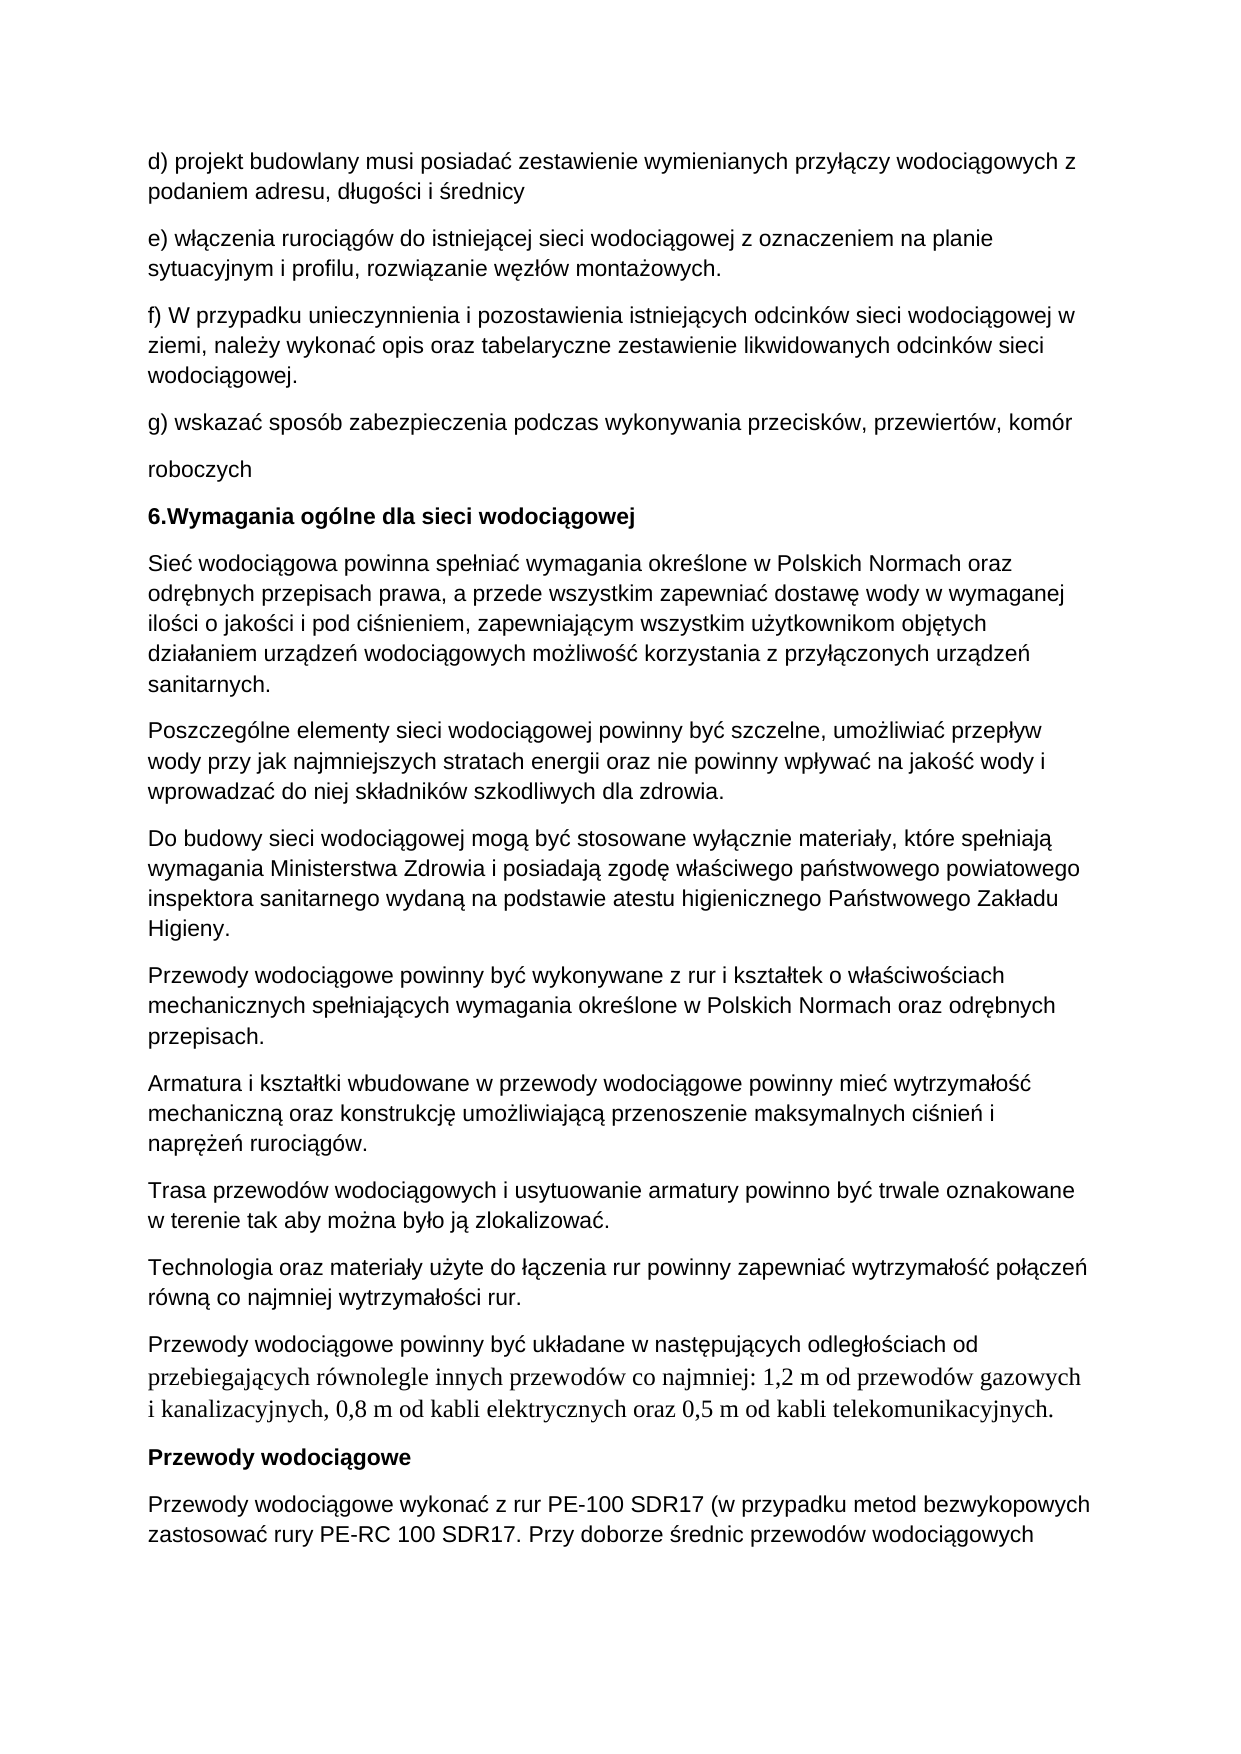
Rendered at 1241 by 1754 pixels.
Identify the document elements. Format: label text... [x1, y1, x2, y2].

text roboczych [148, 456, 1093, 482]
text e) włączenia rurociągów do istniejącej sieci wodociągowej z oznaczeniem na planie sytuacyjnym i profilu, rozwiązanie węzłów montażowych. [148, 225, 1093, 281]
text Przewody wodociągowe [148, 1444, 1093, 1471]
text Technologia oraz materiały użyte do łączenia rur powinny zapewniać wytrzymałość połączeń równą co najmniej wytrzymałości rur. [148, 1254, 1093, 1310]
text Sieć wodociągowa powinna spełniać wymagania określone w Polskich Normach oraz odrębnych przepisach prawa, a przede wszystkim zapewniać dostawę wody w wymaganej ilości o jakości i pod ciśnieniem, zapewniającym wszystkim użytkownikom objętych działaniem urządzeń wodociągowych możliwość korzystania z przyłączonych urządzeń sanitarnych. [148, 550, 1093, 697]
text g) wskazać sposób zabezpieczenia podczas wykonywania przecisków, przewiertów, komór [148, 409, 1093, 435]
text Poszczególne elementy sieci wodociągowej powinny być szczelne, umożliwiać przepływ wody przy jak najmniejszych stratach energii oraz nie powinny wpływać na jakość wody i wprowadzać do niej składników szkodliwych dla zdrowia. [148, 717, 1093, 804]
text 6.Wymagania ogólne dla sieci wodociągowej [148, 503, 1093, 529]
text d) projekt budowlany musi posiadać zestawienie wymienianych przyłączy wodociągowych z podaniem adresu, długości i średnicy [148, 148, 1093, 204]
text Do budowy sieci wodociągowej mogą być stosowane wyłącznie materiały, które spełniają wymagania Ministerstwa Zdrowia i posiadają zgodę właściwego państwowego powiatowego inspektora sanitarnego wydaną na podstawie atestu higienicznego Państwowego Zakładu Higieny. [148, 825, 1093, 942]
text Przewody wodociągowe powinny być wykonywane z rur i kształtek o właściwościach mechanicznych spełniających wymagania określone w Polskich Normach oraz odrębnych przepisach. [148, 962, 1093, 1049]
text f) W przypadku unieczynnienia i pozostawienia istniejących odcinków sieci wodociągowej w ziemi, należy wykonać opis oraz tabelaryczne zestawienie likwidowanych odcinków sieci wodociągowej. [148, 302, 1093, 388]
text Armatura i kształtki wbudowane w przewody wodociągowe powinny mieć wytrzymałość mechaniczną oraz konstrukcję umożliwiającą przenoszenie maksymalnych ciśnień i naprężeń rurociągów. [148, 1069, 1093, 1156]
text Trasa przewodów wodociągowych i usytuowanie armatury powinno być trwale oznakowane w terenie tak aby można było ją zlokalizować. [148, 1177, 1093, 1233]
text Przewody wodociągowe powinny być układane w następujących odległościach od przebiegających równolegle innych przewodów co najmniej: 1,2 m od przewodów gazowych i kanalizacyjnych, 0,8 m od kabli elektrycznych oraz 0,5 m od kabli telekomunikacyjnych. [148, 1331, 1093, 1423]
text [148, 1491, 1093, 1548]
